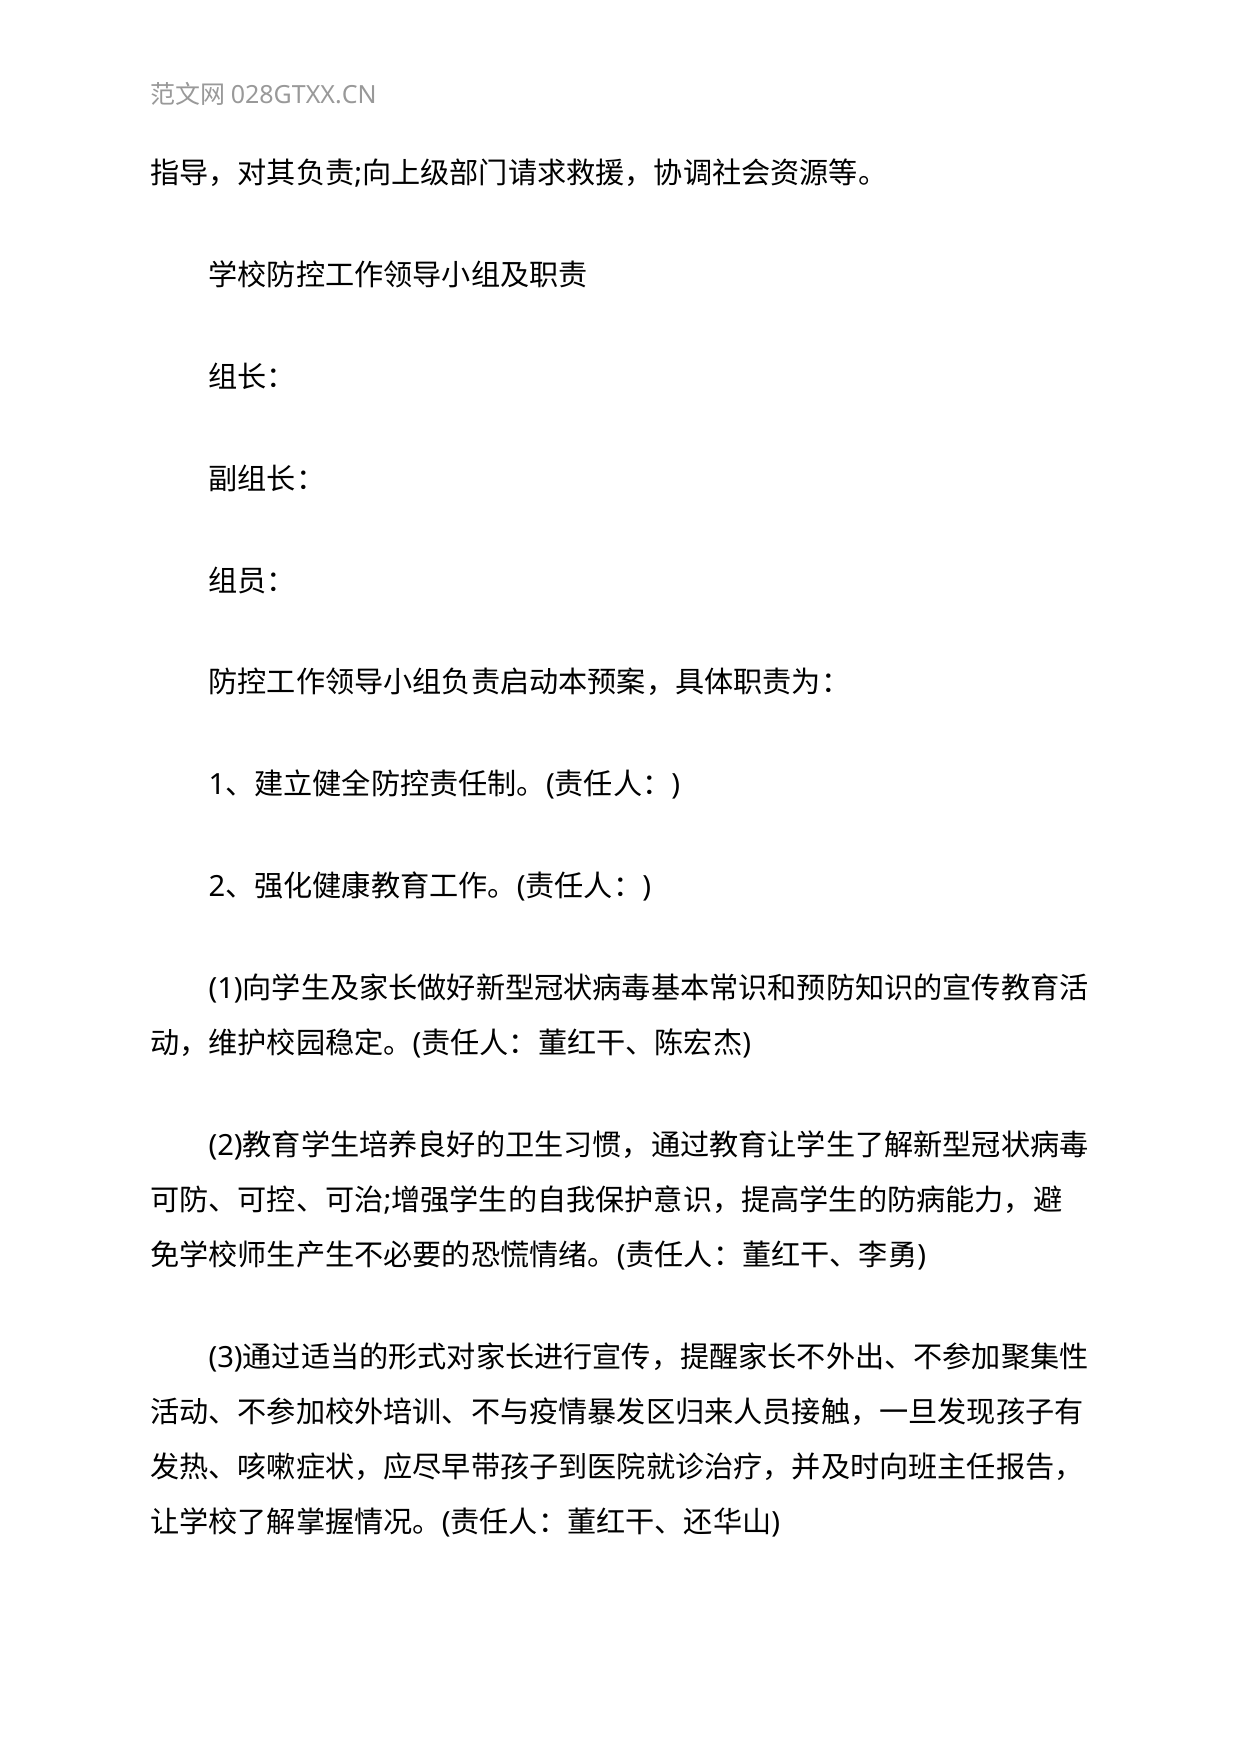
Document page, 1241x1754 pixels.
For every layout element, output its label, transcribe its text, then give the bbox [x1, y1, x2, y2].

text 1、建立健全防控责任制。(责任人：) [150, 761, 1090, 803]
text (1)向学生及家长做好新型冠状病毒基本常识和预防知识的宣传教育活动，维护校园稳定。(责任人：董红干、陈宏杰) [150, 965, 1090, 1062]
text 组员： [150, 557, 1090, 599]
text 2、强化健康教育工作。(责任人：) [150, 863, 1090, 905]
text 学校防控工作领导小组及职责 [150, 252, 1090, 294]
text (3)通过适当的形式对家长进行宣传，提醒家长不外出、不参加聚集性活动、不参加校外培训、不与疫情暴发区归来人员接触，一旦发现孩子有发热、咳嗽症状，应尽早带孩子到医院就诊治疗，并及时向班主任报告，让学校了解掌握情况。(责任人：董红干、还华山) [150, 1334, 1090, 1541]
text 防控工作领导小组负责启动本预案，具体职责为： [150, 659, 1090, 701]
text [150, 150, 1090, 192]
text 组长： [150, 354, 1090, 396]
text 副组长： [150, 456, 1090, 498]
text (2)教育学生培养良好的卫生习惯，通过教育让学生了解新型冠状病毒可防、可控、可治;增强学生的自我保护意识，提高学生的防病能力，避免学校师生产生不必要的恐慌情绪。(责任人：董红干、李勇) [150, 1122, 1090, 1274]
